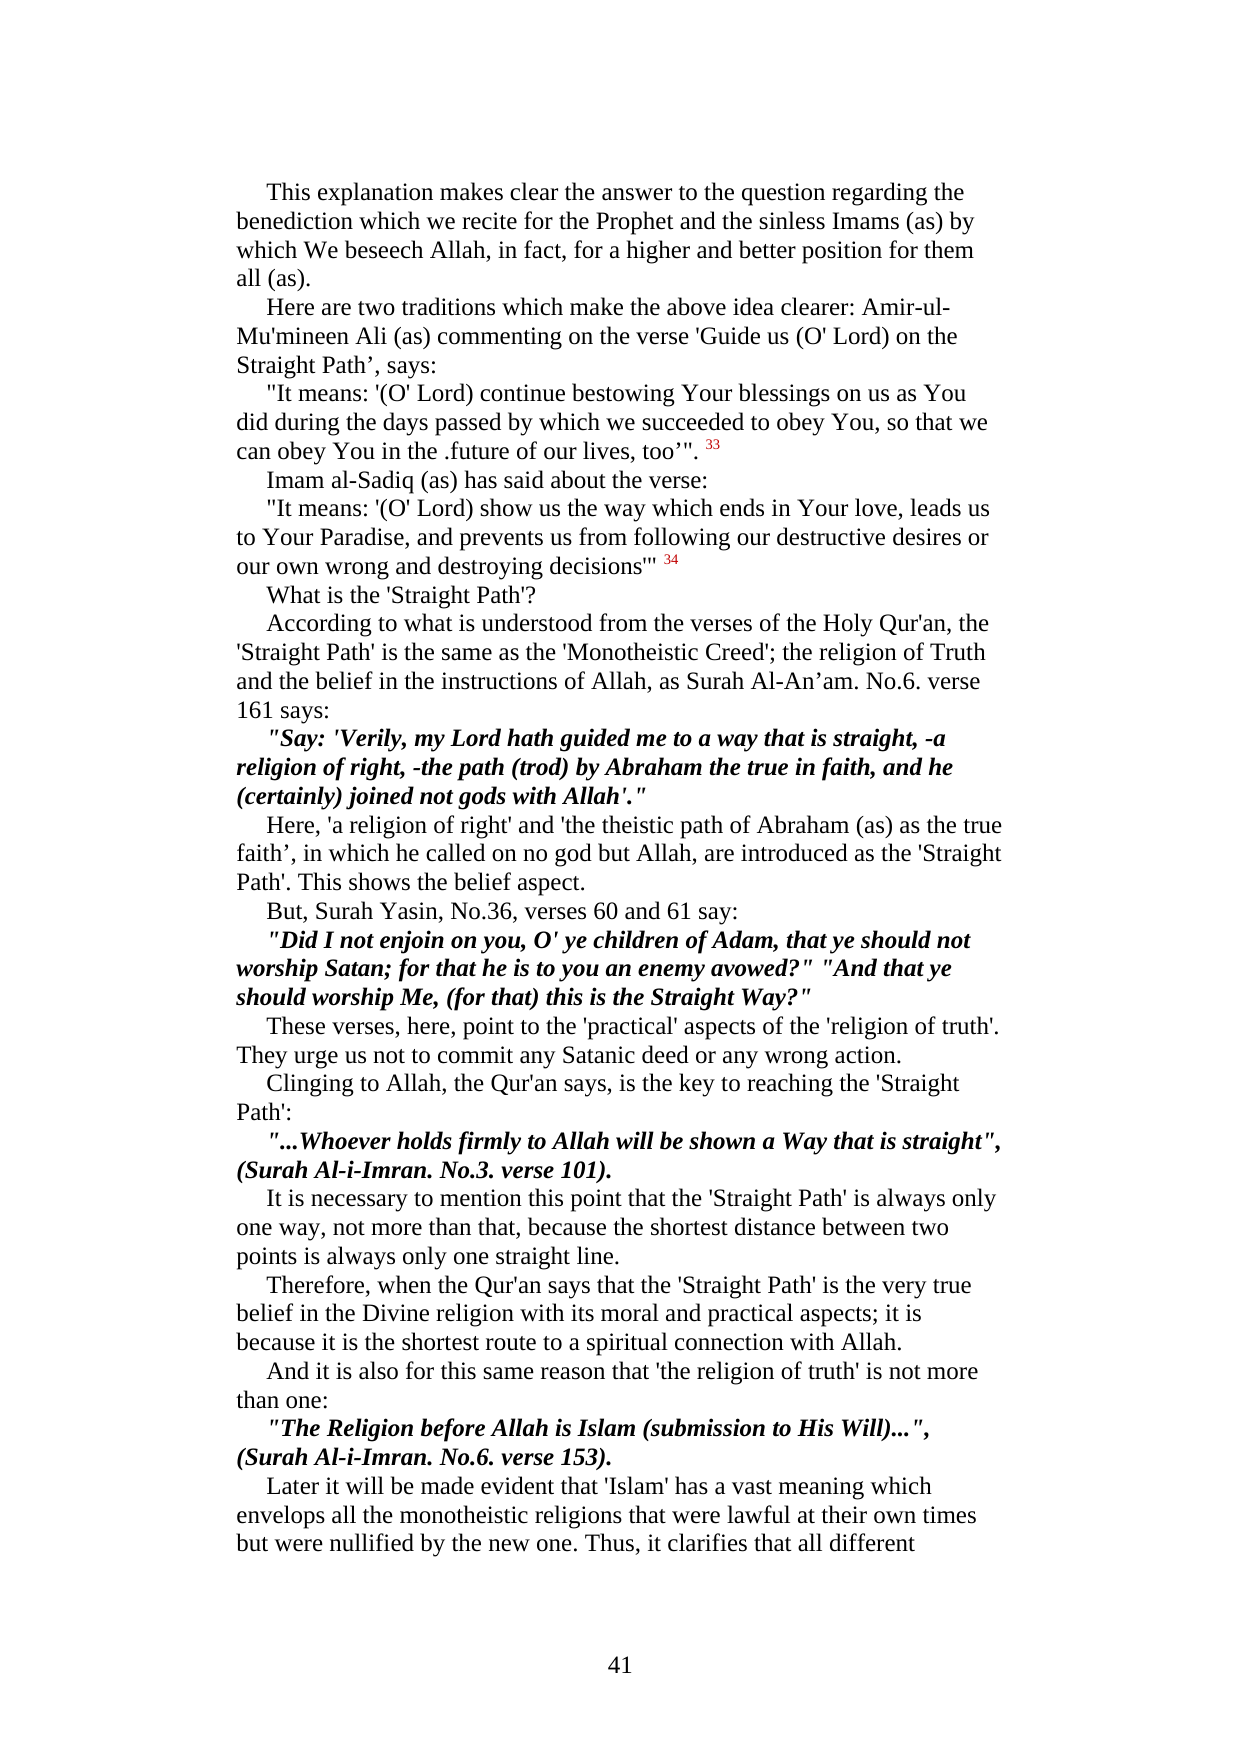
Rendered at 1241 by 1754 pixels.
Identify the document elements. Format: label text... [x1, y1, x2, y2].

text And it is also for this same reason that 'the religion of truth' is not more than one: [236, 1356, 1004, 1413]
text This explanation makes clear the answer to the question regarding the benediction which we recite for the Prophet and the sinless Imams (as) by which We beseech Allah, in fact, for a higher and better position for them all (as). [236, 177, 1004, 292]
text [236, 1471, 1004, 1557]
text What is the 'Straight Path'? [236, 580, 1004, 608]
text Here, 'a religion of right' and 'the theistic path of Abraham (as) as the true faith’, in which he called on no god but Allah, are introduced as the 'Straight Path'. This shows the belief aspect. [236, 810, 1004, 896]
text "Say: 'Verily, my Lord hath guided me to a way that is straight, -a religion of right, -the path (trod) by Abraham the true in faith, and he (certainly) joined not gods with Allah'." [236, 723, 1004, 810]
text These verses, here, point to the 'practical' aspects of the 'religion of truth'. They urge us not to commit any Satanic deed or any wrong action. [236, 1011, 1004, 1068]
text "The Religion before Allah is Islam (submission to His Will)...", (Surah Al-i-Imran. No.6. verse 153). [236, 1413, 1004, 1471]
text It is necessary to mention this point that the 'Straight Path' is always only one way, not more than that, because the shortest distance between two points is always only one straight line. [236, 1183, 1004, 1270]
text Therefore, when the Qur'an says that the 'Straight Path' is the very true belief in the Divine religion with its moral and practical aspects; it is because it is the shortest route to a spiritual connection with Allah. [236, 1270, 1004, 1356]
text According to what is understood from the verses of the Holy Qur'an, the 'Straight Path' is the same as the 'Monotheistic Creed'; the religion of Truth and the belief in the instructions of Allah, as Surah Al-An’am. No.6. verse 161 says: [236, 608, 1004, 723]
text Clinging to Allah, the Qur'an says, is the key to reaching the 'Straight Path': [236, 1068, 1004, 1126]
text But, Surah Yasin, No.36, verses 60 and 61 say: [236, 896, 1004, 925]
text "It means: '(O' Lord) show us the way which ends in Your love, leads us to Your Paradise, and prevents us from following our destructive desires or our own wrong and destroying decisions'" 34 [236, 493, 1004, 580]
text "It means: '(O' Lord) continue bestowing Your blessings on us as You did during the days passed by which we succeeded to obey You, so that we can obey You in the .future of our lives, too’". 33 [236, 378, 1004, 465]
text "Did I not enjoin on you, O' ye children of Adam, that ye should not worship Satan; for that he is to you an enemy avowed?" "And that ye should worship Me, (for that) this is the Straight Way?" [236, 925, 1004, 1011]
text Here are two traditions which make the above idea clearer: Amir-ul-Mu'mineen Ali (as) commenting on the verse 'Guide us (O' Lord) on the Straight Path’, says: [236, 292, 1004, 378]
text Imam al-Sadiq (as) has said about the verse: [236, 465, 1004, 493]
text "...Whoever holds firmly to Allah will be shown a Way that is straight", (Surah Al-i-Imran. No.3. verse 101). [236, 1126, 1004, 1183]
